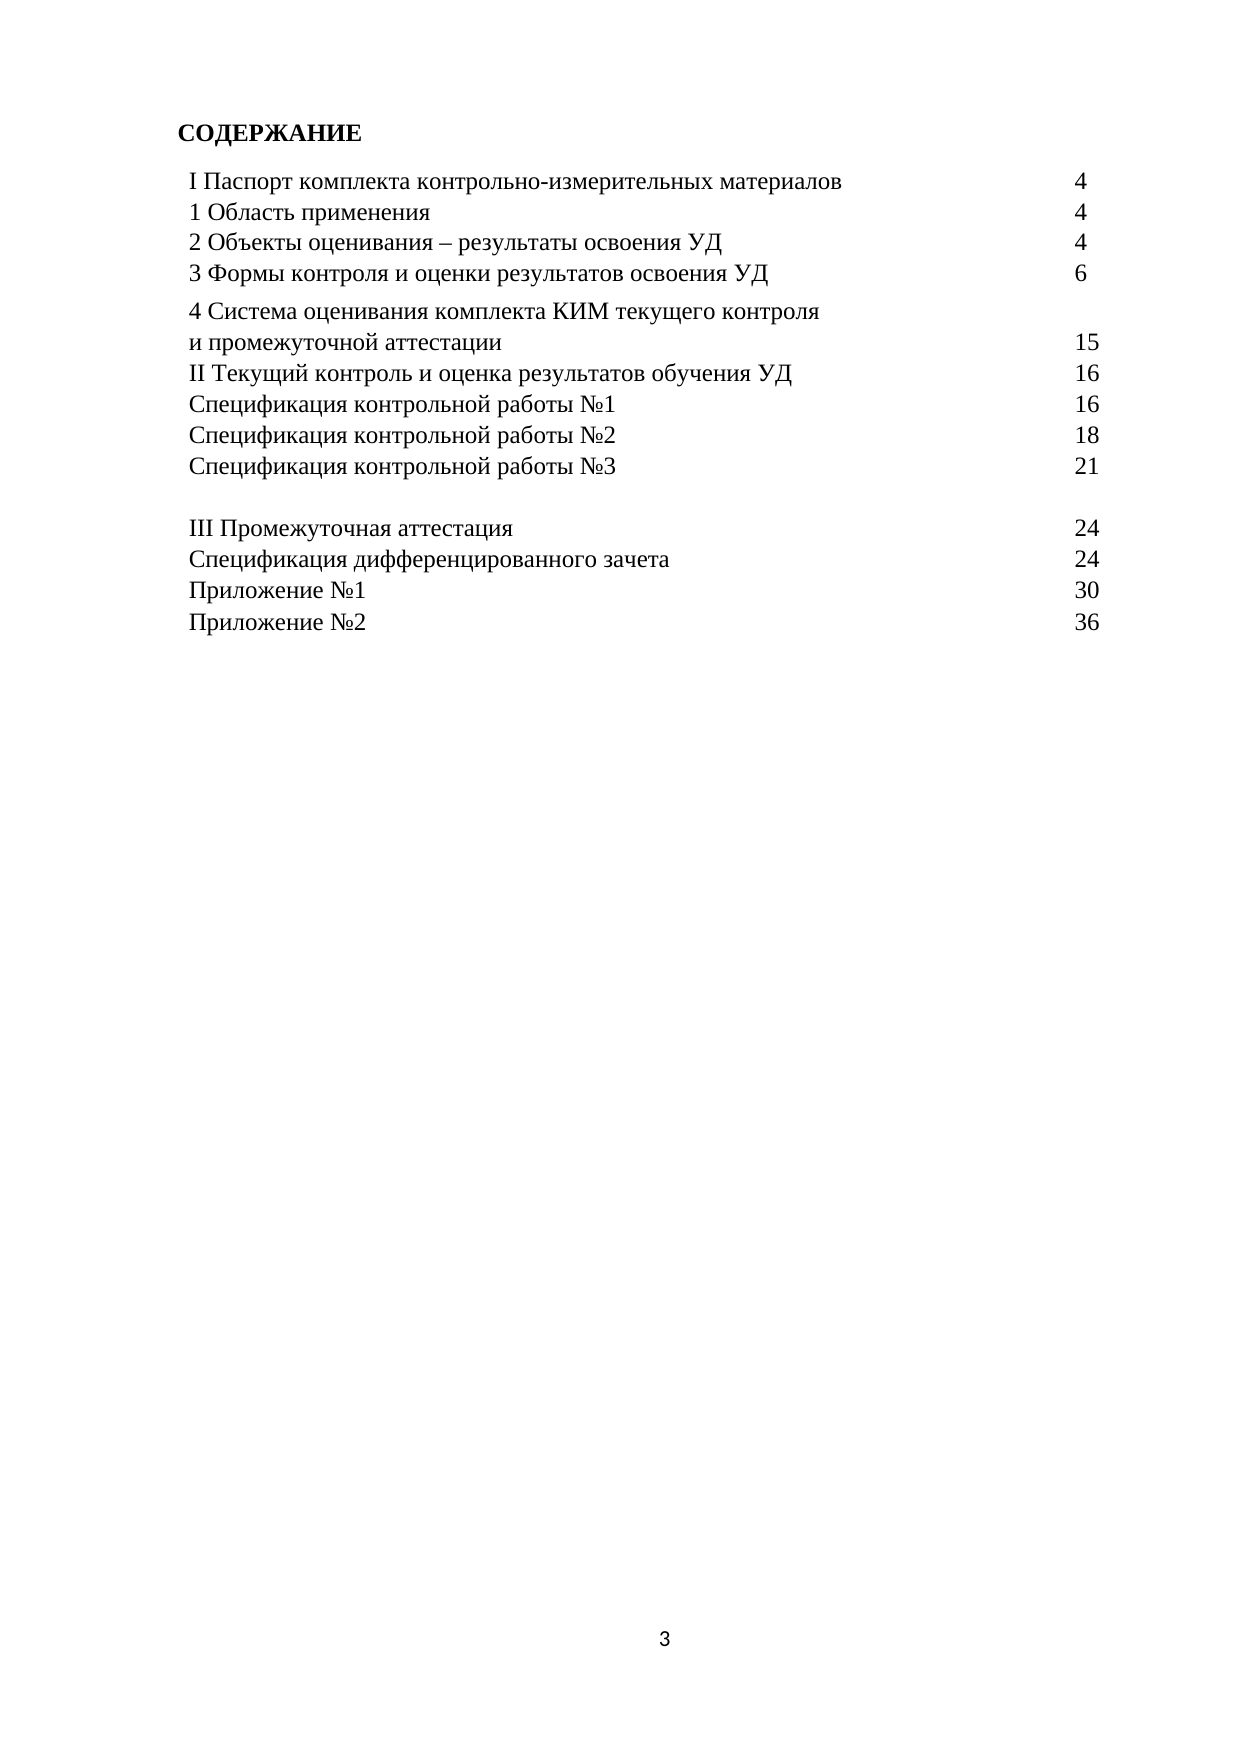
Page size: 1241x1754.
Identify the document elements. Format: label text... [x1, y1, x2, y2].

table_cell 6 [1063, 258, 1152, 296]
table_cell 24 24 30 36 [1063, 514, 1152, 731]
table_cell 2 Объекты оценивания – результаты освоения УД [177, 228, 1063, 258]
table_cell 4 [1063, 228, 1152, 258]
table_cell III Промежуточная аттестация Спецификация дифференцированного зачета Приложение №1 Приложение №2 [177, 514, 1063, 731]
table_header I Паспорт комплекта контрольно-измерительных материалов [177, 166, 1063, 197]
table_cell 15 [1063, 296, 1152, 358]
table_cell 1 Область применения [177, 197, 1063, 227]
table_cell 3 Формы контроля и оценки результатов освоения УД [177, 258, 1063, 296]
text СОДЕРЖАНИЕ [177, 118, 1152, 147]
table_header 4 [1063, 166, 1152, 197]
table_cell 4 [1063, 197, 1152, 227]
table_cell 4 Система оценивания комплекта КИМ текущего контроля и промежуточной аттестации [177, 296, 1063, 358]
table_cell 16 16 18 21 [1063, 358, 1152, 513]
table_cell II Текущий контроль и оценка результатов обучения УД Спецификация контрольной работы №1 Спецификация контрольной работы №2 Спецификация контрольной работы №3 [177, 358, 1063, 513]
